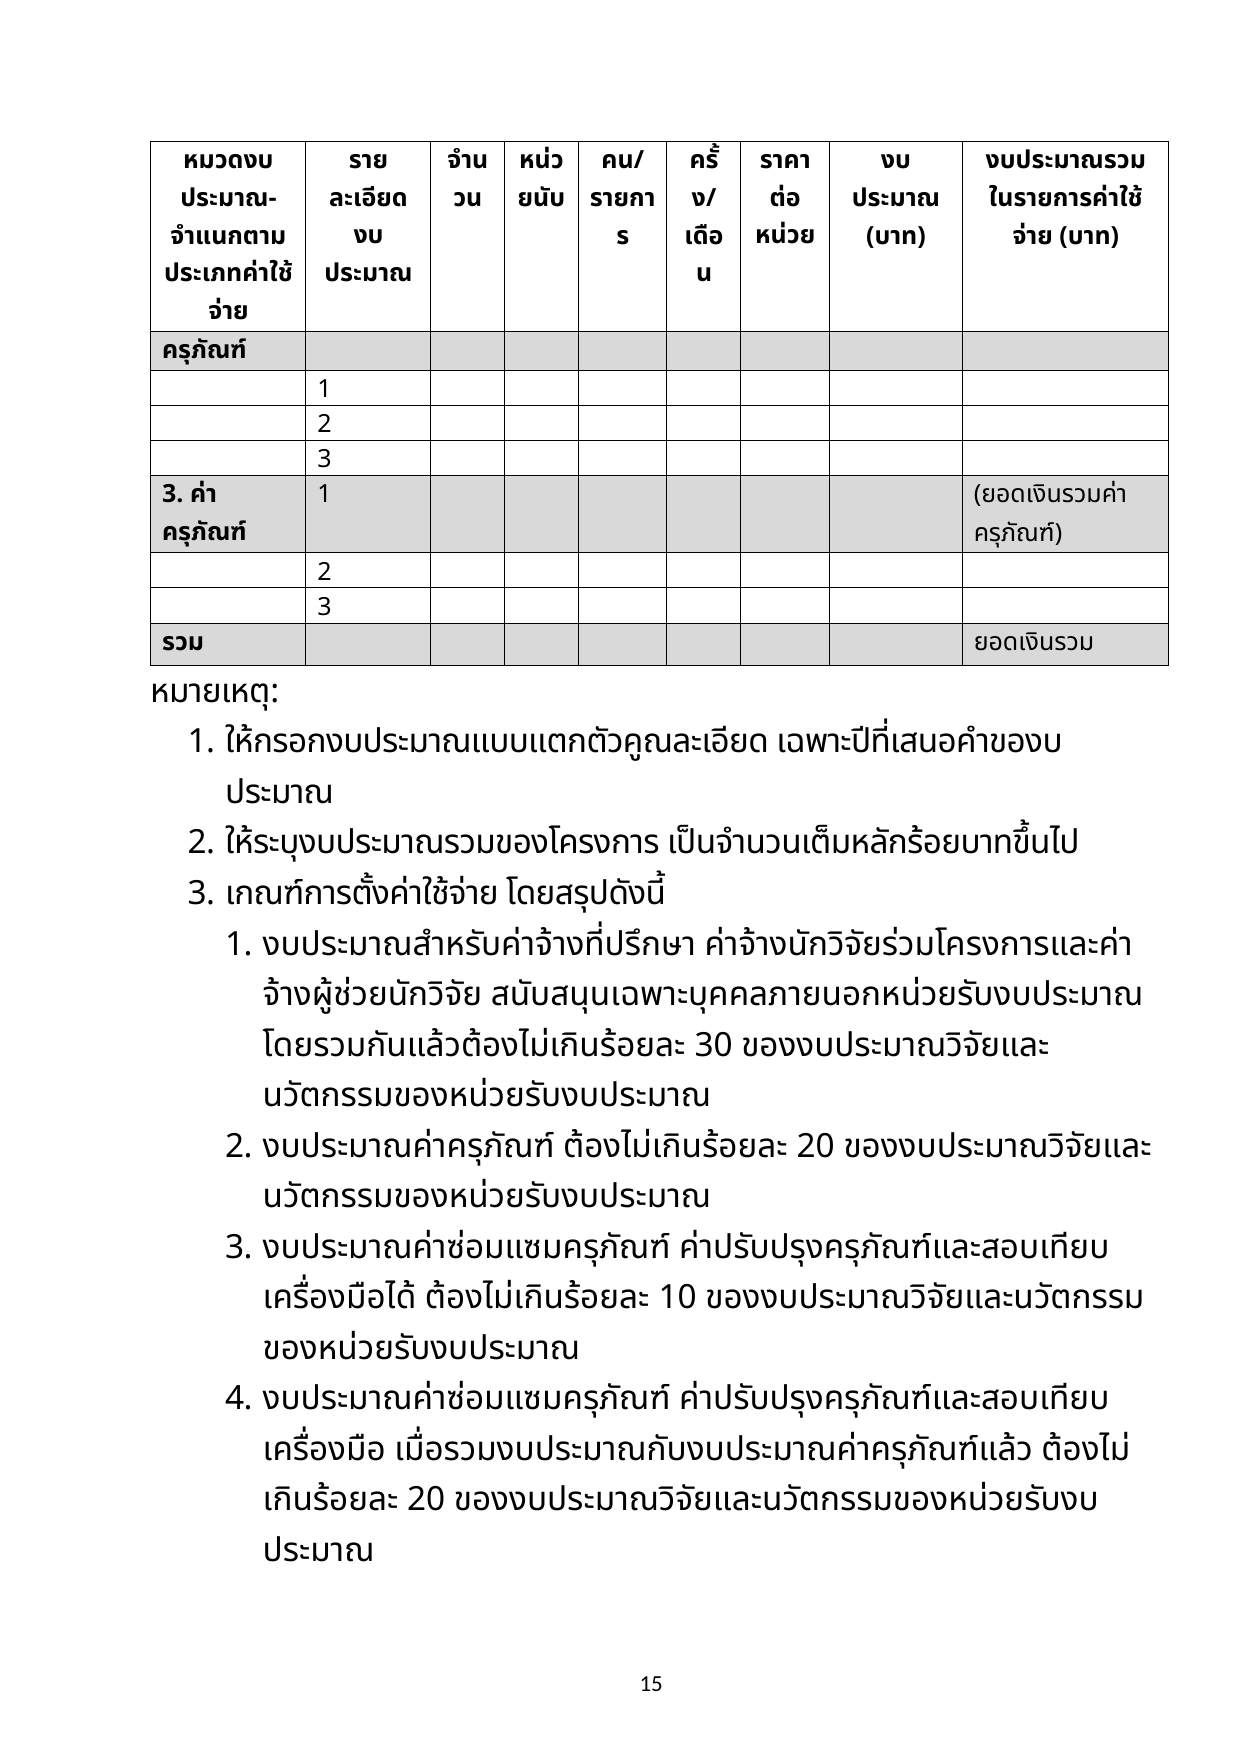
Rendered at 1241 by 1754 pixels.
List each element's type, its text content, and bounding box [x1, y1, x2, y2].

table_cell [431, 332, 504, 370]
table_cell [505, 406, 578, 440]
table_cell [306, 624, 430, 665]
table_cell [830, 441, 962, 475]
table_cell [505, 441, 578, 475]
table_cell [579, 476, 666, 552]
table_cell [505, 553, 578, 587]
table_cell [151, 553, 305, 587]
table_header รายละเอียดงบประมาณ [306, 142, 430, 331]
table_cell [830, 624, 962, 665]
table_cell [830, 588, 962, 622]
table_cell [830, 371, 962, 405]
list งบประมาณสำหรับค่าจ้างที่ปรึกษา ค่าจ้างนักวิจัยร่วมโครงการและค่าจ้างผู้ช่วยนักวิจัย สนับสนุนเฉพาะบุคคลภายนอกหน่วยรับงบประมาณ โดยรวมกันแล้วต้องไม่เกินร้อยละ 30 ของงบประมาณวิจัยและนวัตกรรมของหน่วยรับงบประมาณ [225, 919, 1152, 1121]
table_cell [741, 441, 829, 475]
text หมายเหตุ: [150, 666, 1152, 717]
table_cell 3 [306, 588, 430, 622]
table_cell [963, 588, 1168, 622]
table_cell 2.5 ค่าซ่อมแซมครุภัณฑ์ [151, 332, 305, 370]
table_cell [505, 624, 578, 665]
table_cell [505, 476, 578, 552]
table_cell 2 [306, 406, 430, 440]
table_cell [667, 441, 740, 475]
table_cell [741, 406, 829, 440]
table_cell [667, 332, 740, 370]
table_cell [579, 441, 666, 475]
table_cell ยอดเงินรวม [963, 624, 1168, 665]
table_cell [579, 588, 666, 622]
table_cell 1 [306, 371, 430, 405]
table_cell รวม [151, 624, 305, 665]
table_cell [830, 406, 962, 440]
table_cell [963, 406, 1168, 440]
table_cell [505, 332, 578, 370]
table_cell [579, 371, 666, 405]
list เกณฑ์การตั้งค่าใช้จ่าย โดยสรุปดังนี้ [187, 869, 1152, 919]
table_header งบประมาณรวมในรายการค่าใช้จ่าย (บาท) [963, 142, 1168, 331]
table_cell [741, 553, 829, 587]
table_cell [667, 553, 740, 587]
table_cell [741, 624, 829, 665]
table_cell [741, 588, 829, 622]
table_cell [963, 553, 1168, 587]
table_cell [306, 332, 430, 370]
table_cell [830, 553, 962, 587]
table_cell [830, 332, 962, 370]
table_cell [431, 624, 504, 665]
table_cell [830, 476, 962, 552]
table_cell [667, 406, 740, 440]
table_cell [667, 588, 740, 622]
table_cell (ยอดเงินรวมค่าซ่อมแซมครุภัณฑ์) [963, 332, 1168, 370]
list งบประมาณค่าซ่อมแซมครุภัณฑ์ ค่าปรับปรุงครุภัณฑ์และสอบเทียบเครื่องมือ เมื่อรวมงบประมาณกับงบประมาณค่าครุภัณฑ์แล้ว ต้องไม่เกินร้อยละ 20 ของงบประมาณวิจัยและนวัตกรรมของหน่วยรับงบประมาณ [225, 1374, 1152, 1576]
list งบประมาณค่าครุภัณฑ์ ต้องไม่เกินร้อยละ 20 ของงบประมาณวิจัยและนวัตกรรมของหน่วยรับงบประมาณ [225, 1121, 1152, 1222]
table_cell [963, 371, 1168, 405]
list ให้ระบุงบประมาณรวมของโครงการ เป็นจำนวนเต็มหลักร้อยบาทขึ้นไป [187, 818, 1152, 869]
table_cell [741, 476, 829, 552]
table_cell [505, 371, 578, 405]
table_cell [151, 588, 305, 622]
table_cell [579, 553, 666, 587]
list งบประมาณค่าซ่อมแซมครุภัณฑ์ ค่าปรับปรุงครุภัณฑ์และสอบเทียบเครื่องมือได้ ต้องไม่เกินร้อยละ 10 ของงบประมาณวิจัยและนวัตกรรมของหน่วยรับงบประมาณ [225, 1222, 1152, 1374]
table_cell [667, 371, 740, 405]
list ให้กรอกงบประมาณแบบแตกตัวคูณละเอียด เฉพาะปีที่เสนอคำของบประมาณ [187, 717, 1152, 818]
table_cell [579, 332, 666, 370]
table_cell [741, 371, 829, 405]
table_cell [579, 624, 666, 665]
table_cell [963, 441, 1168, 475]
table_cell [667, 624, 740, 665]
table_cell [431, 441, 504, 475]
table_cell [151, 441, 305, 475]
table_cell [431, 406, 504, 440]
table_cell (ยอดเงินรวมค่าครุภัณฑ์) [963, 476, 1168, 552]
table_header งบประมาณ (บาท) [830, 142, 962, 331]
table_header หน่วยนับ [505, 142, 578, 331]
table_header ครั้ง/เดือน [667, 142, 740, 331]
table_header คน/รายการ [579, 142, 666, 331]
table_cell [151, 371, 305, 405]
table_cell 3. ค่าครุภัณฑ์ [151, 476, 305, 552]
table_cell [741, 332, 829, 370]
table_cell [431, 588, 504, 622]
table_header ราคาต่อหน่วย [741, 142, 829, 331]
table_cell [579, 406, 666, 440]
table_cell 2 [306, 553, 430, 587]
table_cell [431, 371, 504, 405]
table_cell 1 [306, 476, 430, 552]
table_header หมวดงบประมาณ-จำแนกตามประเภทค่าใช้จ่าย [151, 142, 305, 331]
table_header จำนวน [431, 142, 504, 331]
table_cell [151, 406, 305, 440]
table_cell [505, 588, 578, 622]
table_cell 3 [306, 441, 430, 475]
table_cell [667, 476, 740, 552]
table_cell [431, 476, 504, 552]
table_cell [431, 553, 504, 587]
